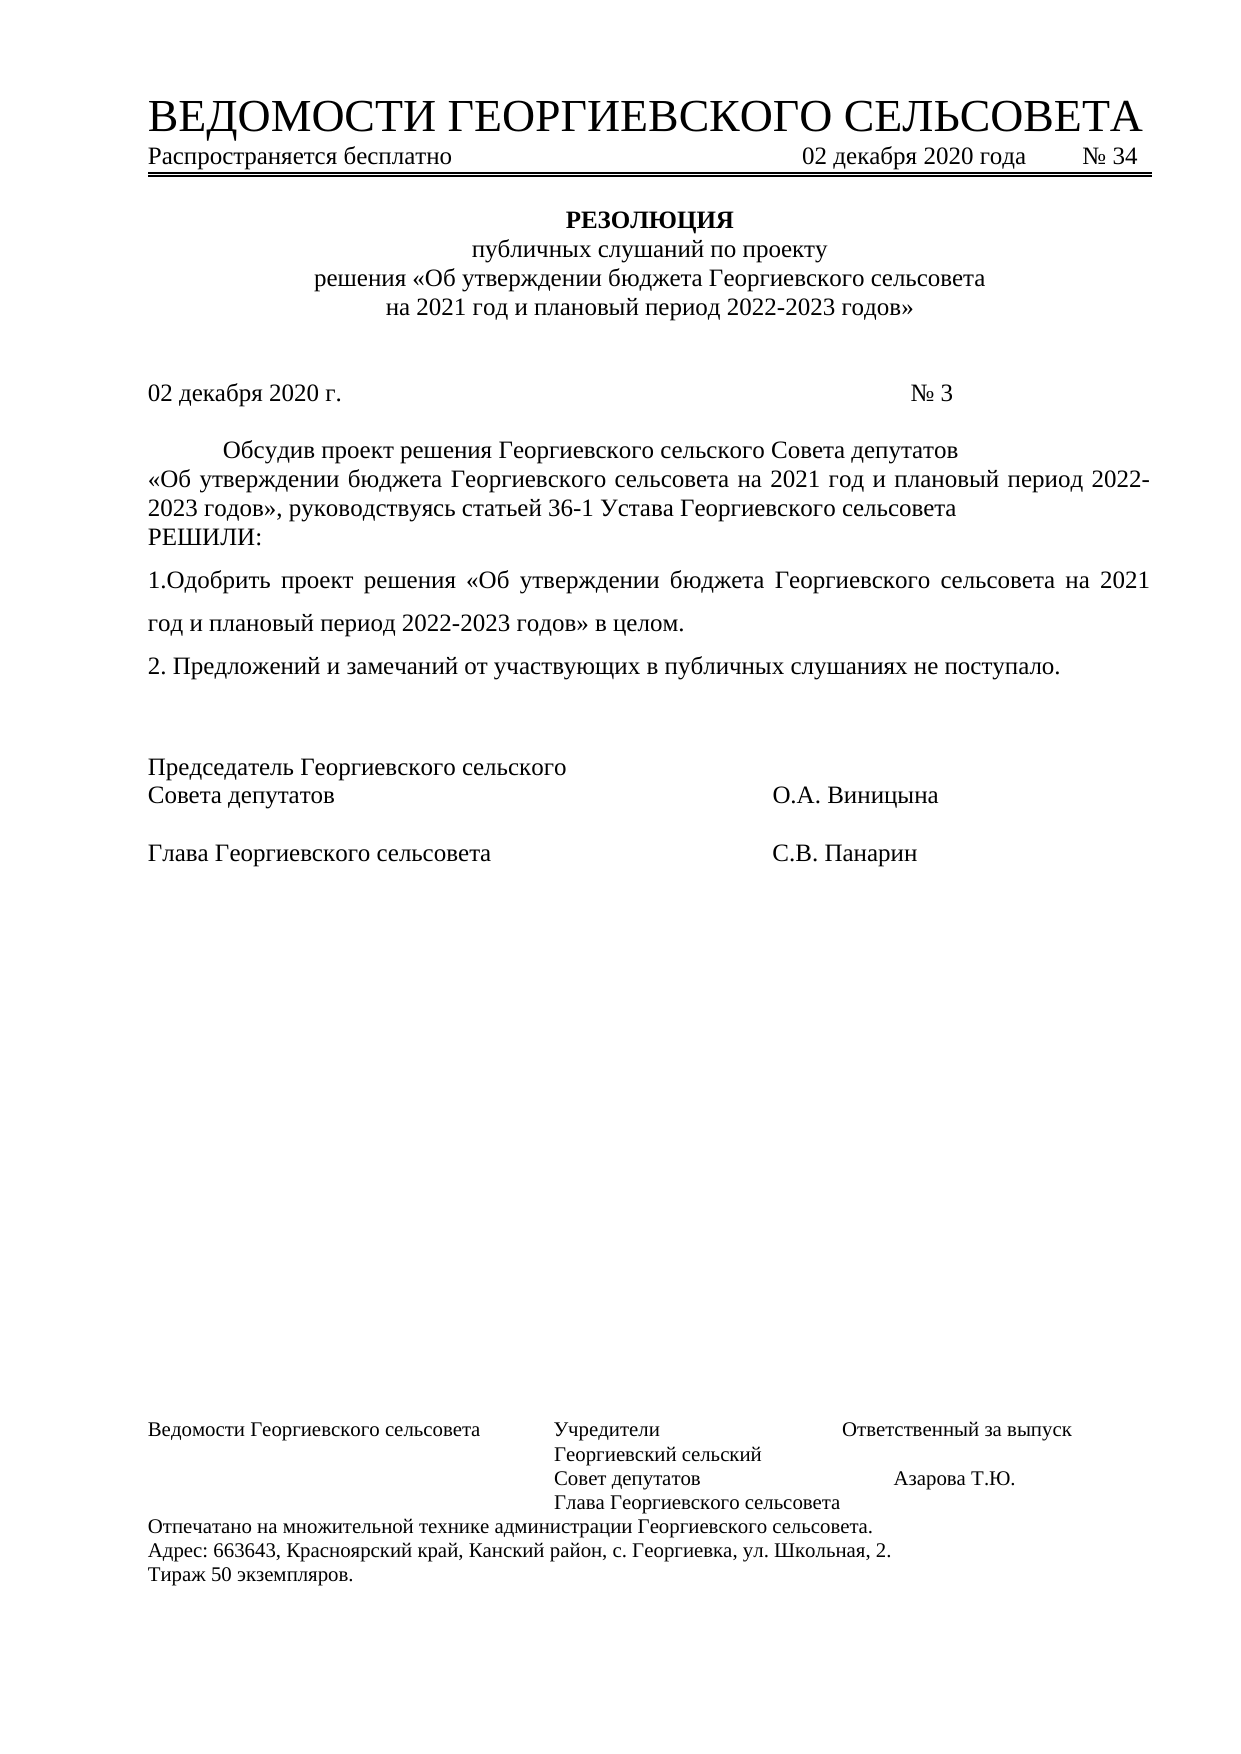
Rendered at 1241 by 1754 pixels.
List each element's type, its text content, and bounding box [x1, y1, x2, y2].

text Георгиевский сельский [148, 1442, 1152, 1466]
text Тираж 50 экземпляров. [148, 1562, 1152, 1586]
text Ведомости Георгиевского сельсовета Учредители Ответственный за выпуск [148, 1417, 1152, 1442]
text 02 декабря 2020 г. № 3 [148, 378, 1152, 407]
text Совета депутатов О.А. Виницына [148, 781, 1152, 809]
text Распространяется бесплатно 02 декабря 2020 года № 34 [148, 141, 1152, 172]
text Отпечатано на множительной технике администрации Георгиевского сельсовета. [148, 1514, 1152, 1538]
text Совет депутатов Азарова Т.Ю. [148, 1466, 1152, 1490]
text 1.Одобрить проект решения «Об утверждении бюджета Георгиевского сельсовета на 2021 год и плановый период 2022-2023 годов» в целом. [148, 565, 1152, 637]
text 2. Предложений и замечаний от участвующих в публичных слушаниях не поступало. [148, 651, 1152, 680]
text Обсудив проект решения Георгиевского сельского Совета депутатов [148, 436, 1152, 464]
text решения «Об утверждении бюджета Георгиевского сельсовета [148, 263, 1152, 292]
text «Об утверждении бюджета Георгиевского сельсовета на 2021 год и плановый период 2022-2023 годов», руководствуясь статьей 36-1 Устава Георгиевского сельсовета [148, 464, 1152, 522]
text Председатель Георгиевского сельского [148, 752, 1152, 781]
text РЕЗОЛЮЦИЯ [148, 206, 1152, 234]
text на 2021 год и плановый период 2022-2023 годов» [148, 292, 1152, 321]
text Глава Георгиевского сельсовета [148, 1490, 1152, 1514]
text публичных слушаний по проекту [148, 234, 1152, 263]
text Глава Георгиевского сельсовета С.В. Панарин [148, 838, 1152, 867]
text Адрес: 663643, Красноярский край, Канский район, с. Георгиевка, ул. Школьная, 2. [148, 1538, 1152, 1562]
text ВЕДОМОСТИ ГЕОРГИЕВСКОГО СЕЛЬСОВЕТА [148, 89, 1152, 141]
text РЕШИЛИ: [148, 522, 1152, 551]
